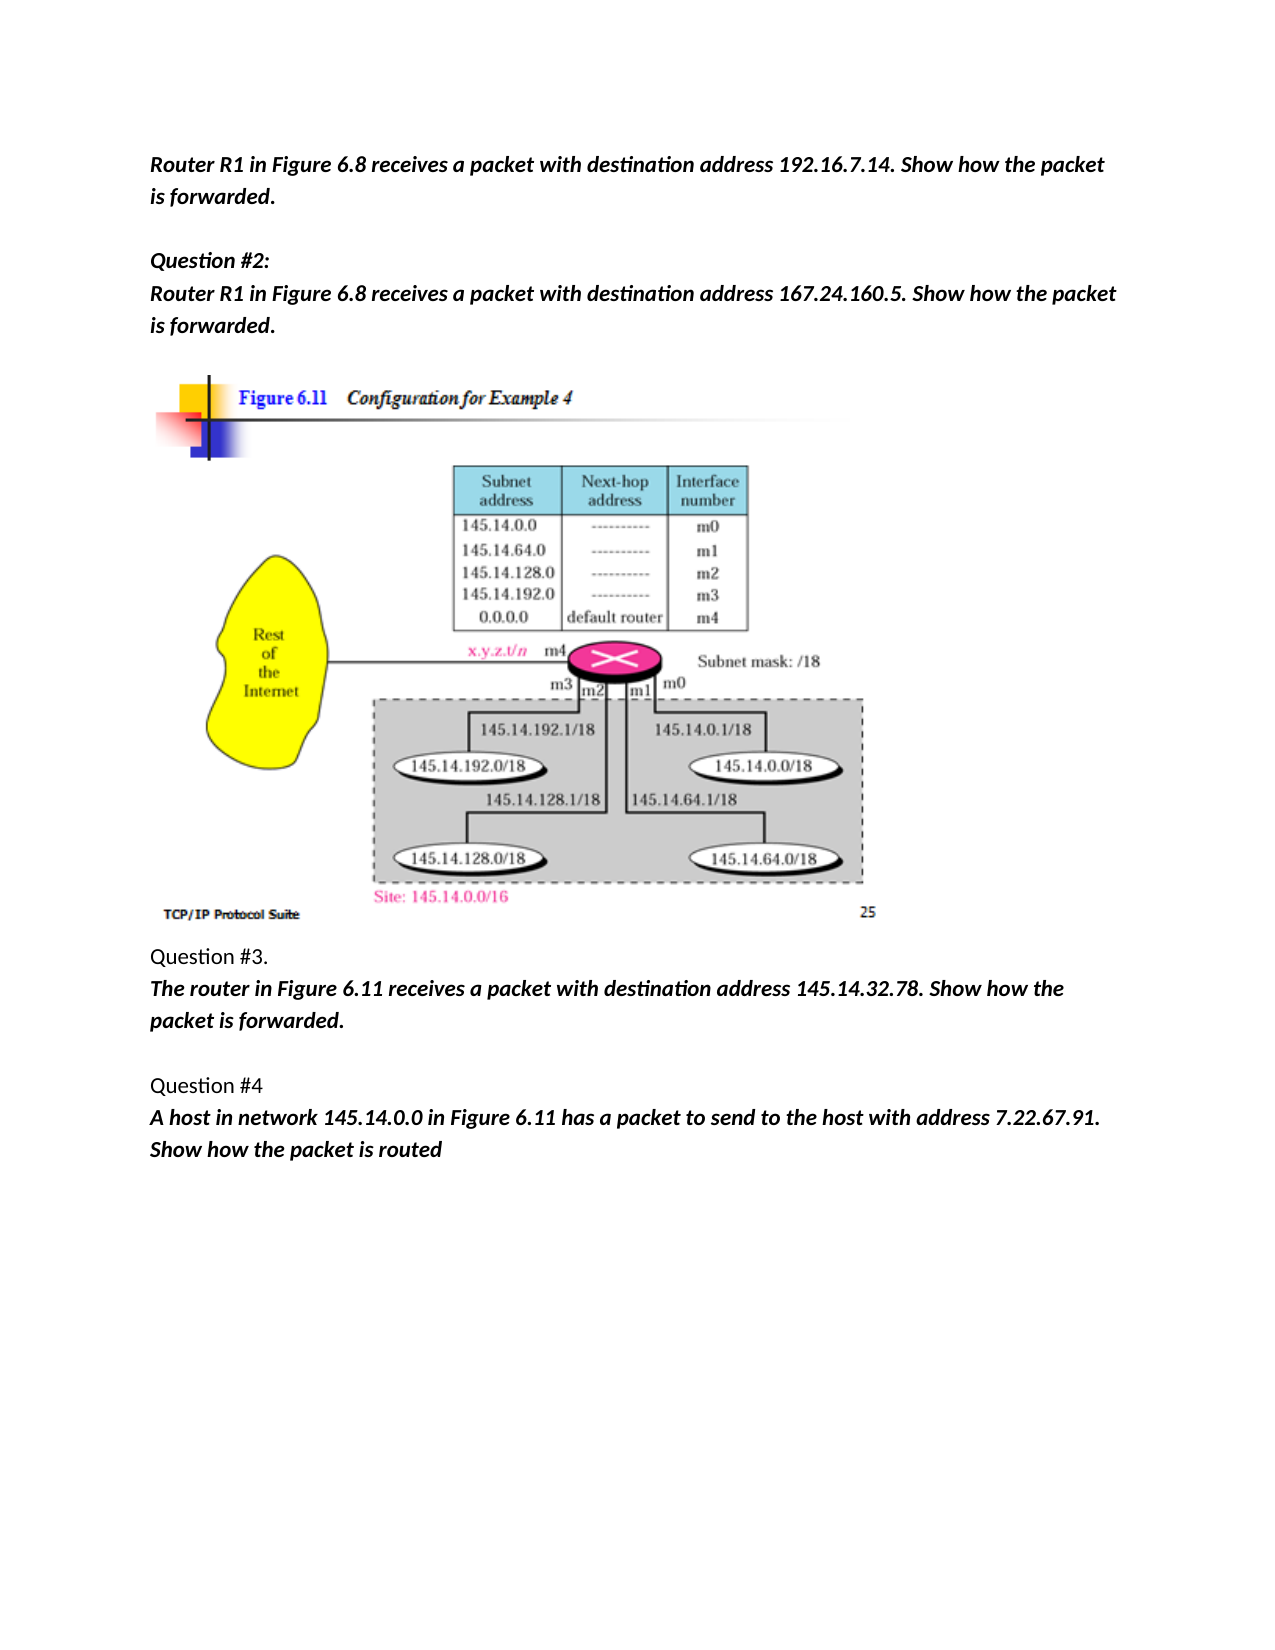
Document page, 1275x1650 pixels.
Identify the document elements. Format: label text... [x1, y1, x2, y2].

text Question #3. [150, 942, 1125, 970]
text A host in network 145.14.0.0 in Figure 6.11 has a packet to send to the host with address 7.22.67.91. Show how the packet is routed [150, 1103, 1125, 1163]
text Question #2: [150, 247, 1125, 274]
picture [150, 375, 901, 938]
text Question #4 [150, 1071, 1125, 1099]
text Router R1 in Figure 6.8 receives a packet with destination address 192.16.7.14. Show how the packet is forwarded. [150, 150, 1125, 210]
text The router in Figure 6.11 receives a packet with destination address 145.14.32.78. Show how the packet is forwarded. [150, 974, 1125, 1034]
text Router R1 in Figure 6.8 receives a packet with destination address 167.24.160.5. Show how the packet is forwarded. [150, 279, 1125, 339]
